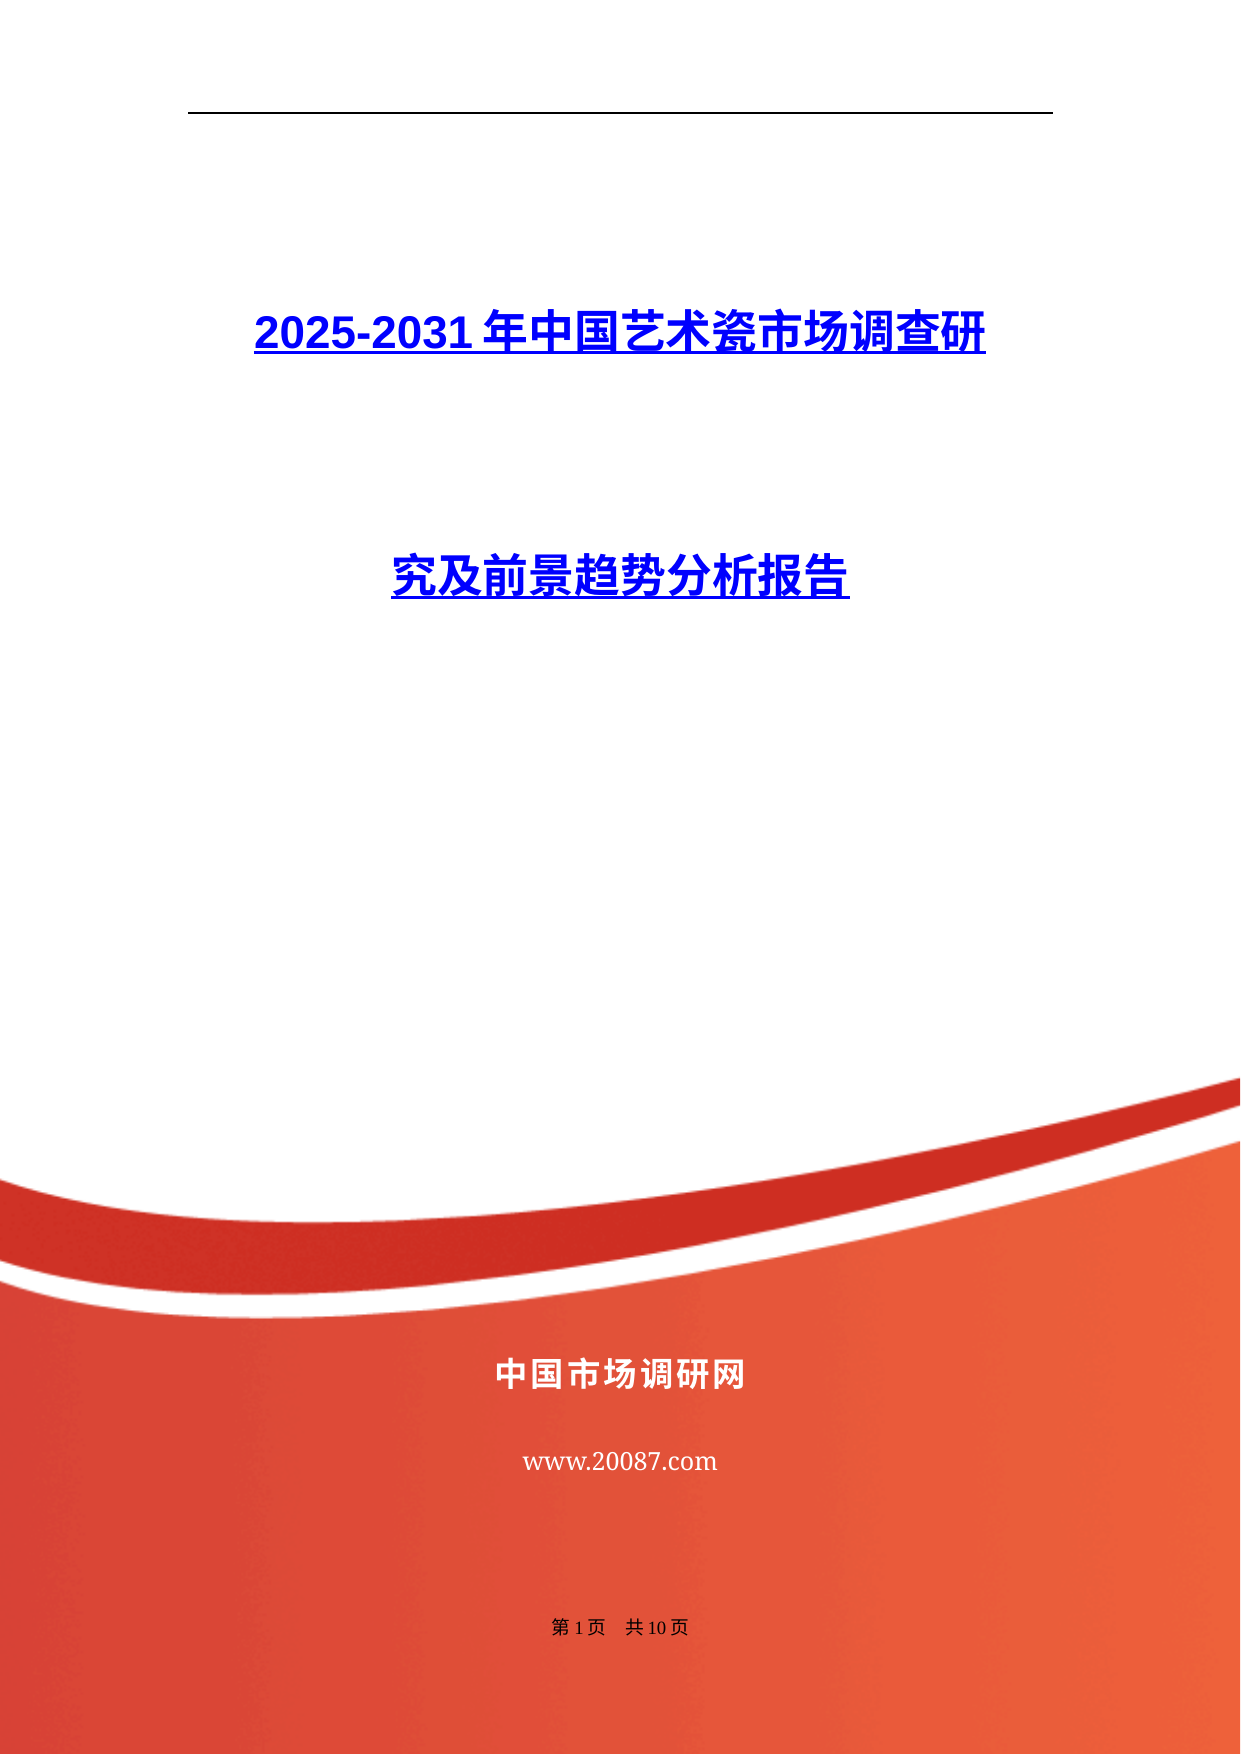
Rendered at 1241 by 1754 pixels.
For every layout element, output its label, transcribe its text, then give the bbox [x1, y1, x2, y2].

table_header 2025-2031年中国艺术瓷市场调查研究及前景趋势分析报告 [188, 207, 1053, 773]
subtitle 中国市场调研网 [187, 1339, 1053, 1404]
picture [0, 1006, 1241, 1754]
text www.20087.com [187, 1428, 1053, 1493]
